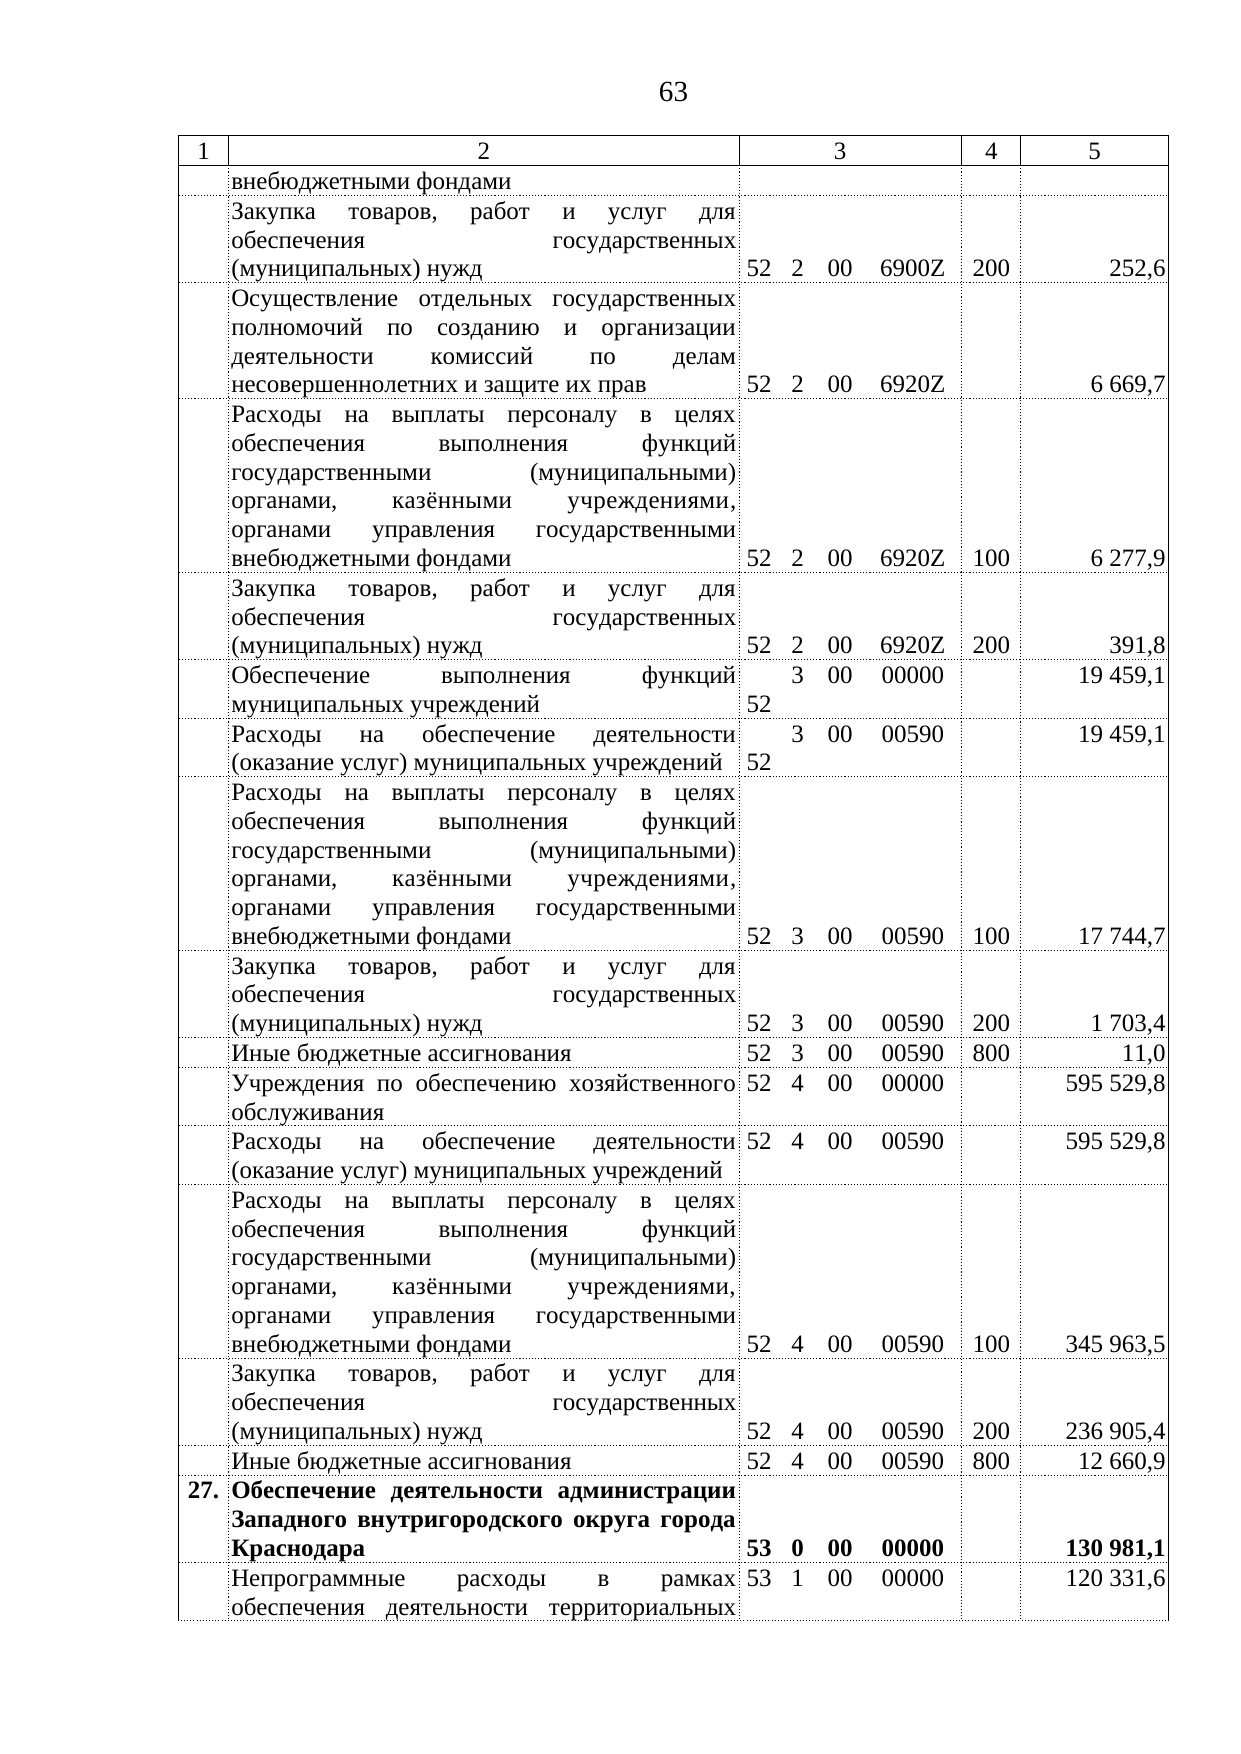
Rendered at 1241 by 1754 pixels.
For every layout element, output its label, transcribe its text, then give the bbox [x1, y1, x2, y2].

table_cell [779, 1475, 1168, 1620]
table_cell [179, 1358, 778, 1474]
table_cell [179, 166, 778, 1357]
table_header [779, 136, 816, 165]
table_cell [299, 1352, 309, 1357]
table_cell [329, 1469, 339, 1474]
table_header 4 [962, 136, 1020, 165]
table_header 1 [179, 136, 228, 165]
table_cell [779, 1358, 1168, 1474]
table_header 3 [816, 136, 864, 165]
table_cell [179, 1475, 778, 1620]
table_header 2 [229, 136, 739, 165]
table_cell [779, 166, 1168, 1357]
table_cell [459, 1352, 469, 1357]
table_header 5 [1021, 136, 1168, 165]
table_header [740, 136, 778, 165]
table_header [864, 136, 961, 165]
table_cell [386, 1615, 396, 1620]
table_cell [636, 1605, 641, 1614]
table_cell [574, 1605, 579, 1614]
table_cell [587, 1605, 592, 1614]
